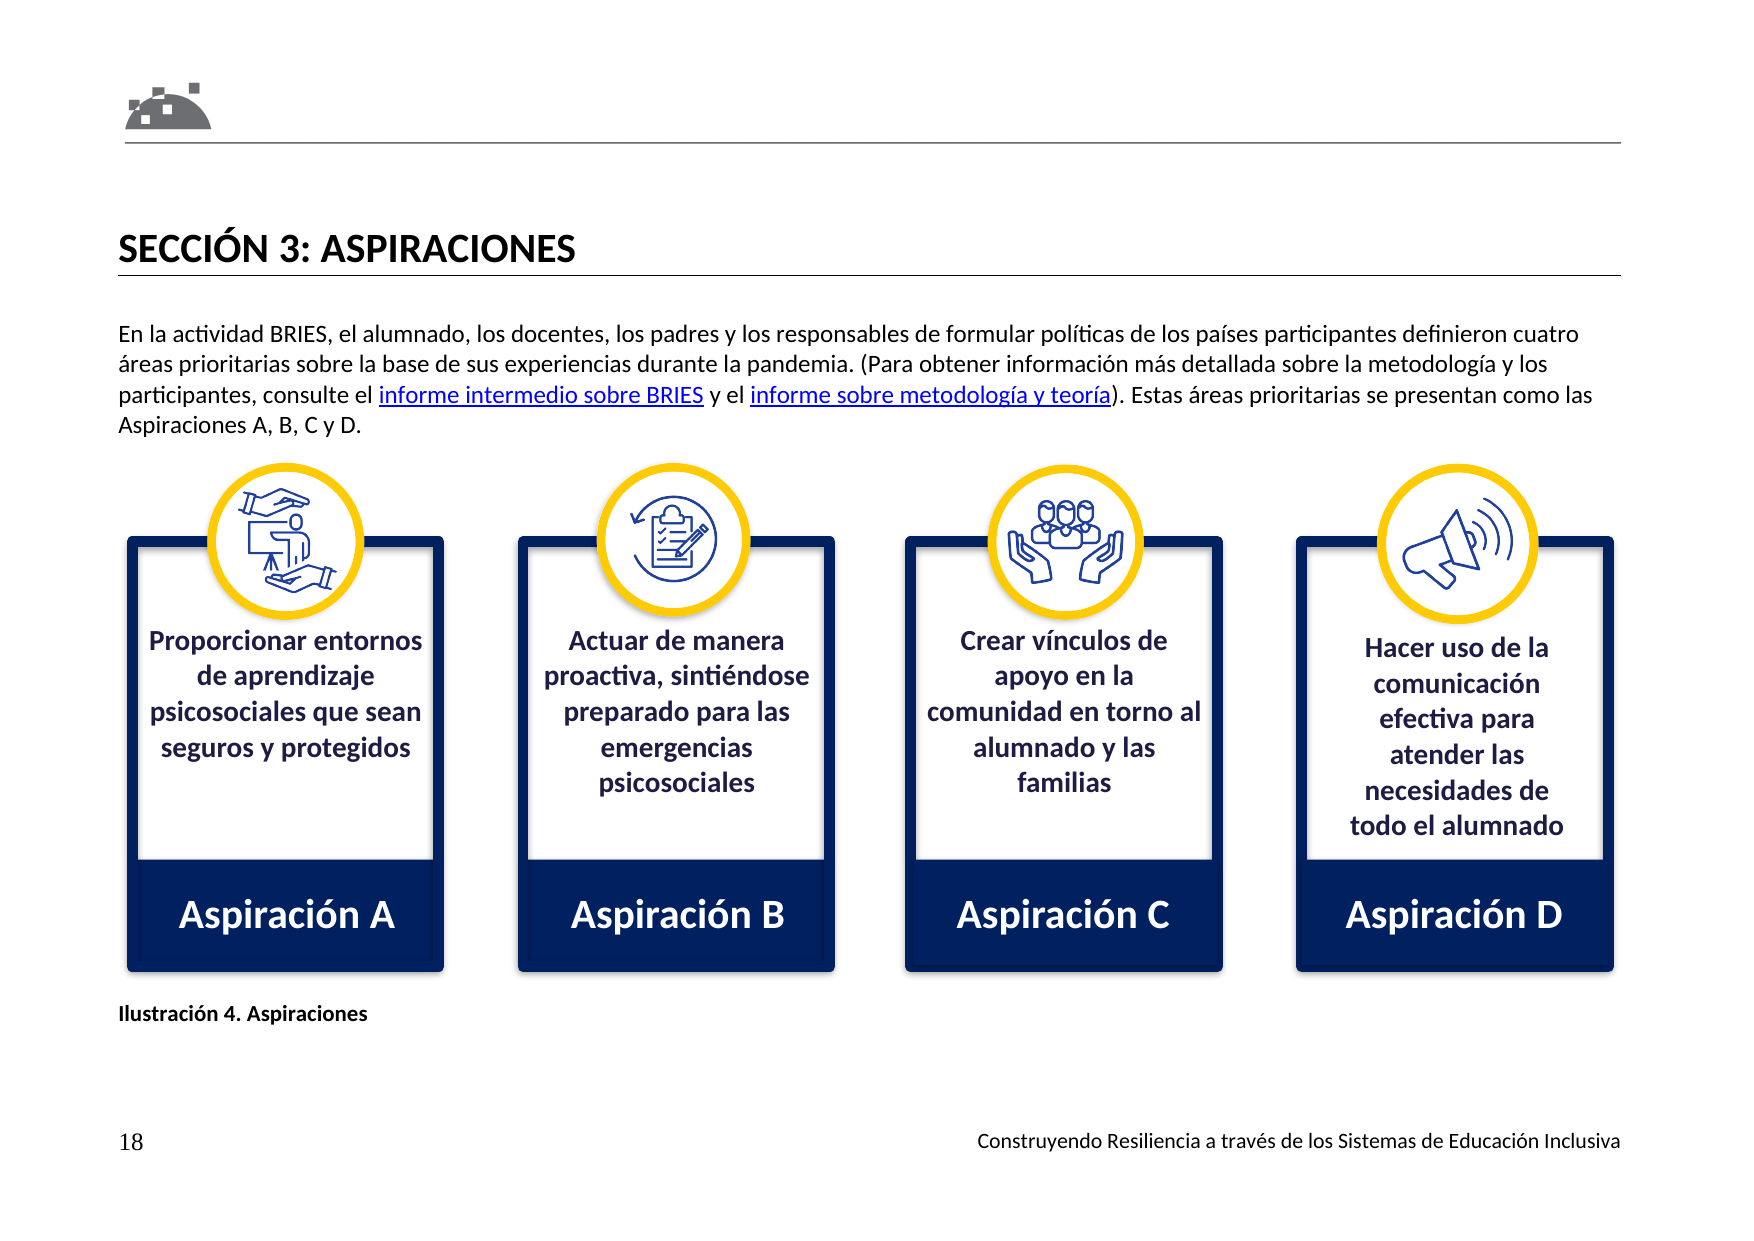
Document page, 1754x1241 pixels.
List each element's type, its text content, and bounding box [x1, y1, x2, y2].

picture [197, 452, 378, 633]
picture [118, 73, 1622, 151]
picture [975, 452, 1155, 631]
text En la actividad BRIES, el alumnado, los docentes, los padres y los responsables de formular políticas de los países participantes definieron cuatro áreas prioritarias sobre la base de sus experiencias durante la pandemia. (Para obtener información más detallada sobre la metodología y los participantes, consulte el informe intermedio sobre BRIES y el informe sobre metodología y teoría). Estas áreas prioritarias se presentan como las Aspiraciones A, B, C y D. [118, 318, 1621, 440]
subtitle Sección 3: Aspiraciones [118, 222, 1621, 275]
picture [585, 452, 762, 629]
text Ilustración 4. Aspiraciones [118, 999, 1621, 1027]
picture [1364, 452, 1550, 637]
